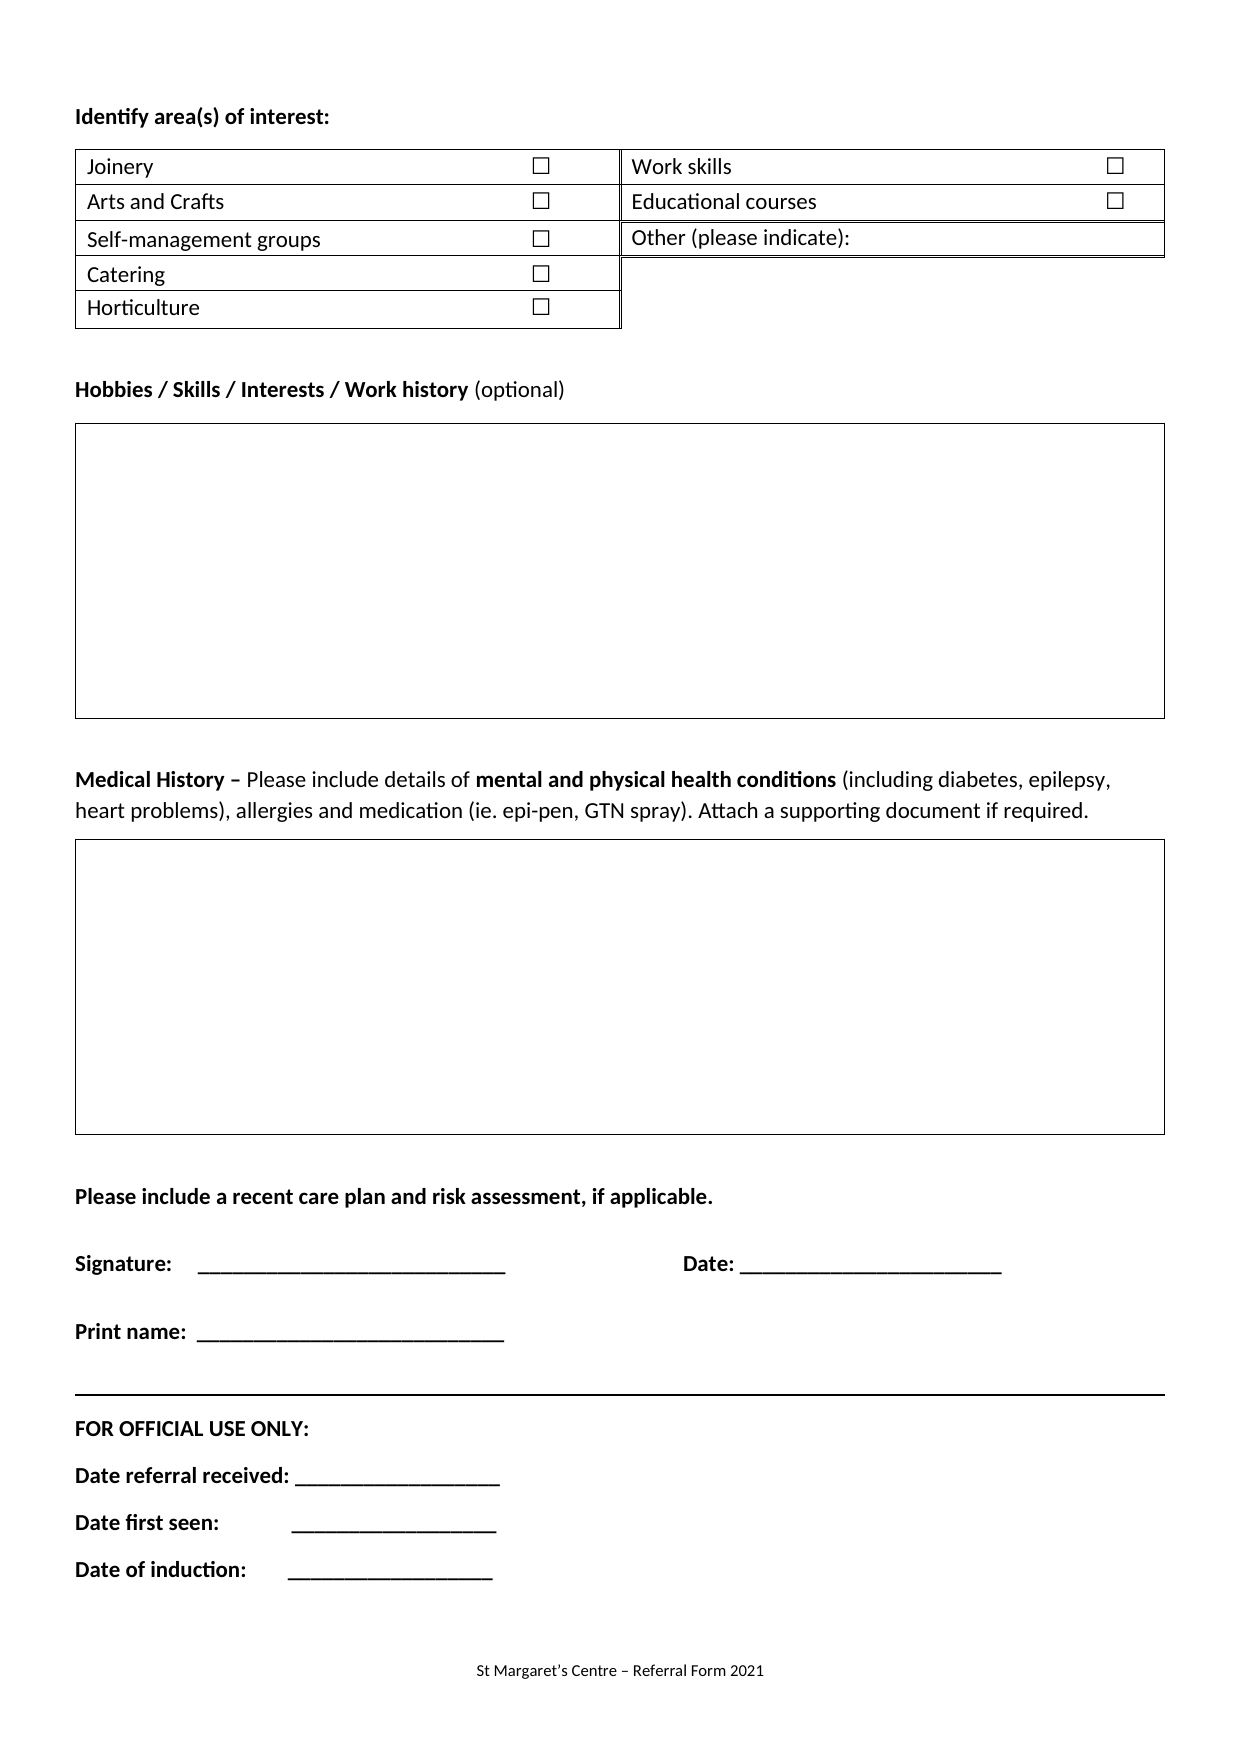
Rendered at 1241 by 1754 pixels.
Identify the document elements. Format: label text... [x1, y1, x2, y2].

text Identify area(s) of interest: [75, 102, 1165, 130]
table_cell Self-management groups [76, 221, 619, 255]
table_header [76, 424, 1164, 718]
text Date first seen: __________________ [75, 1508, 1165, 1536]
text Print name: ___________________________ [75, 1317, 1165, 1345]
text FOR OFFICIAL USE ONLY: [75, 1414, 1165, 1443]
table_header Work skills [622, 150, 1164, 184]
text Medical History – Please include details of mental and physical health conditions (including diabetes, epilepsy, heart problems), allergies and medication (ie. epi-pen, GTN spray). Attach a supporting document if required. [75, 766, 1165, 824]
table_header [76, 840, 1164, 1134]
table_header Joinery [76, 150, 619, 184]
table_cell Educational courses [622, 185, 1164, 219]
text Date of induction: __________________ [75, 1555, 1165, 1583]
table_cell Catering [76, 256, 619, 290]
table_cell Horticulture [76, 291, 619, 328]
text Hobbies / Skills / Interests / Work history (optional) [75, 376, 1165, 403]
table_cell Other (please indicate): [622, 223, 1164, 255]
text Date referral received: __________________ [75, 1461, 1165, 1489]
text Signature: ___________________________ Date: _______________________ [75, 1249, 1165, 1277]
text Please include a recent care plan and risk assessment, if applicable. [75, 1182, 1165, 1210]
table_cell Arts and Crafts [76, 185, 619, 219]
